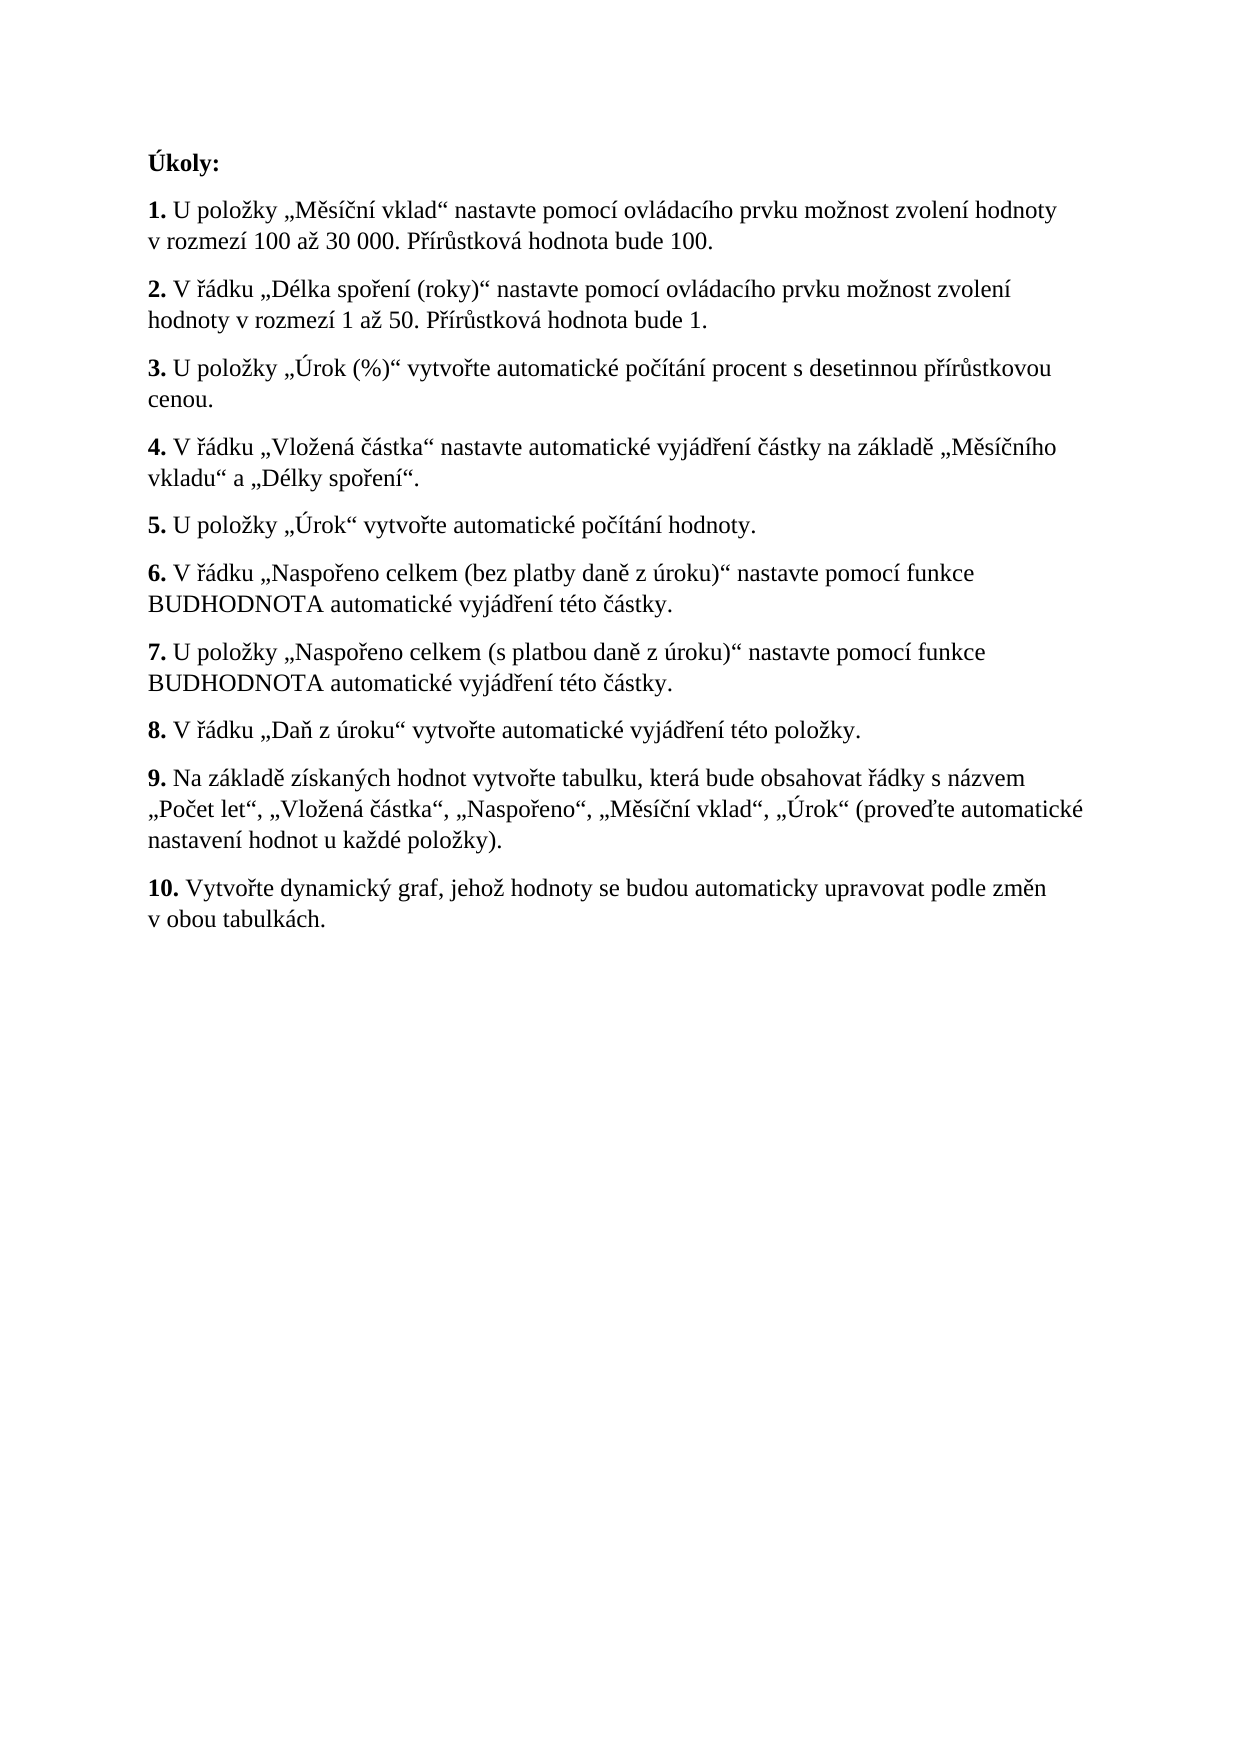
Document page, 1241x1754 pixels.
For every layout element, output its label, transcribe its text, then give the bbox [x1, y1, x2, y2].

text Úkoly: [148, 148, 1093, 176]
text 3. U položky „Úrok (%)“ vytvořte automatické počítání procent s desetinnou přírůstkovou cenou. [148, 353, 1093, 413]
text 2. V řádku „Délka spoření (roky)“ nastavte pomocí ovládacího prvku možnost zvolení hodnoty v rozmezí 1 až 50. Přírůstková hodnota bude 1. [148, 274, 1093, 334]
text 9. Na základě získaných hodnot vytvořte tabulku, která bude obsahovat řádky s názvem „Počet let“, „Vložená částka“, „Naspořeno“, „Měsíční vklad“, „Úrok“ (proveďte automatické nastavení hodnot u každé položky). [148, 763, 1093, 854]
text 7. U položky „Naspořeno celkem (s platbou daně z úroku)“ nastavte pomocí funkce BUDHODNOTA automatické vyjádření této částky. [148, 637, 1093, 697]
text 5. U položky „Úrok“ vytvořte automatické počítání hodnoty. [148, 510, 1093, 539]
text 4. V řádku „Vložená částka“ nastavte automatické vyjádření částky na základě „Měsíčního vkladu“ a „Délky spoření“. [148, 432, 1093, 491]
text 8. V řádku „Daň z úroku“ vytvořte automatické vyjádření této položky. [148, 716, 1093, 744]
text 10. Vytvořte dynamický graf, jehož hodnoty se budou automaticky upravovat podle změn v obou tabulkách. [148, 873, 1093, 933]
text 6. V řádku „Naspořeno celkem (bez platby daně z úroku)“ nastavte pomocí funkce BUDHODNOTA automatické vyjádření této částky. [148, 558, 1093, 618]
text 1. U položky „Měsíční vklad“ nastavte pomocí ovládacího prvku možnost zvolení hodnoty v rozmezí 100 až 30 000. Přírůstková hodnota bude 100. [148, 195, 1093, 255]
